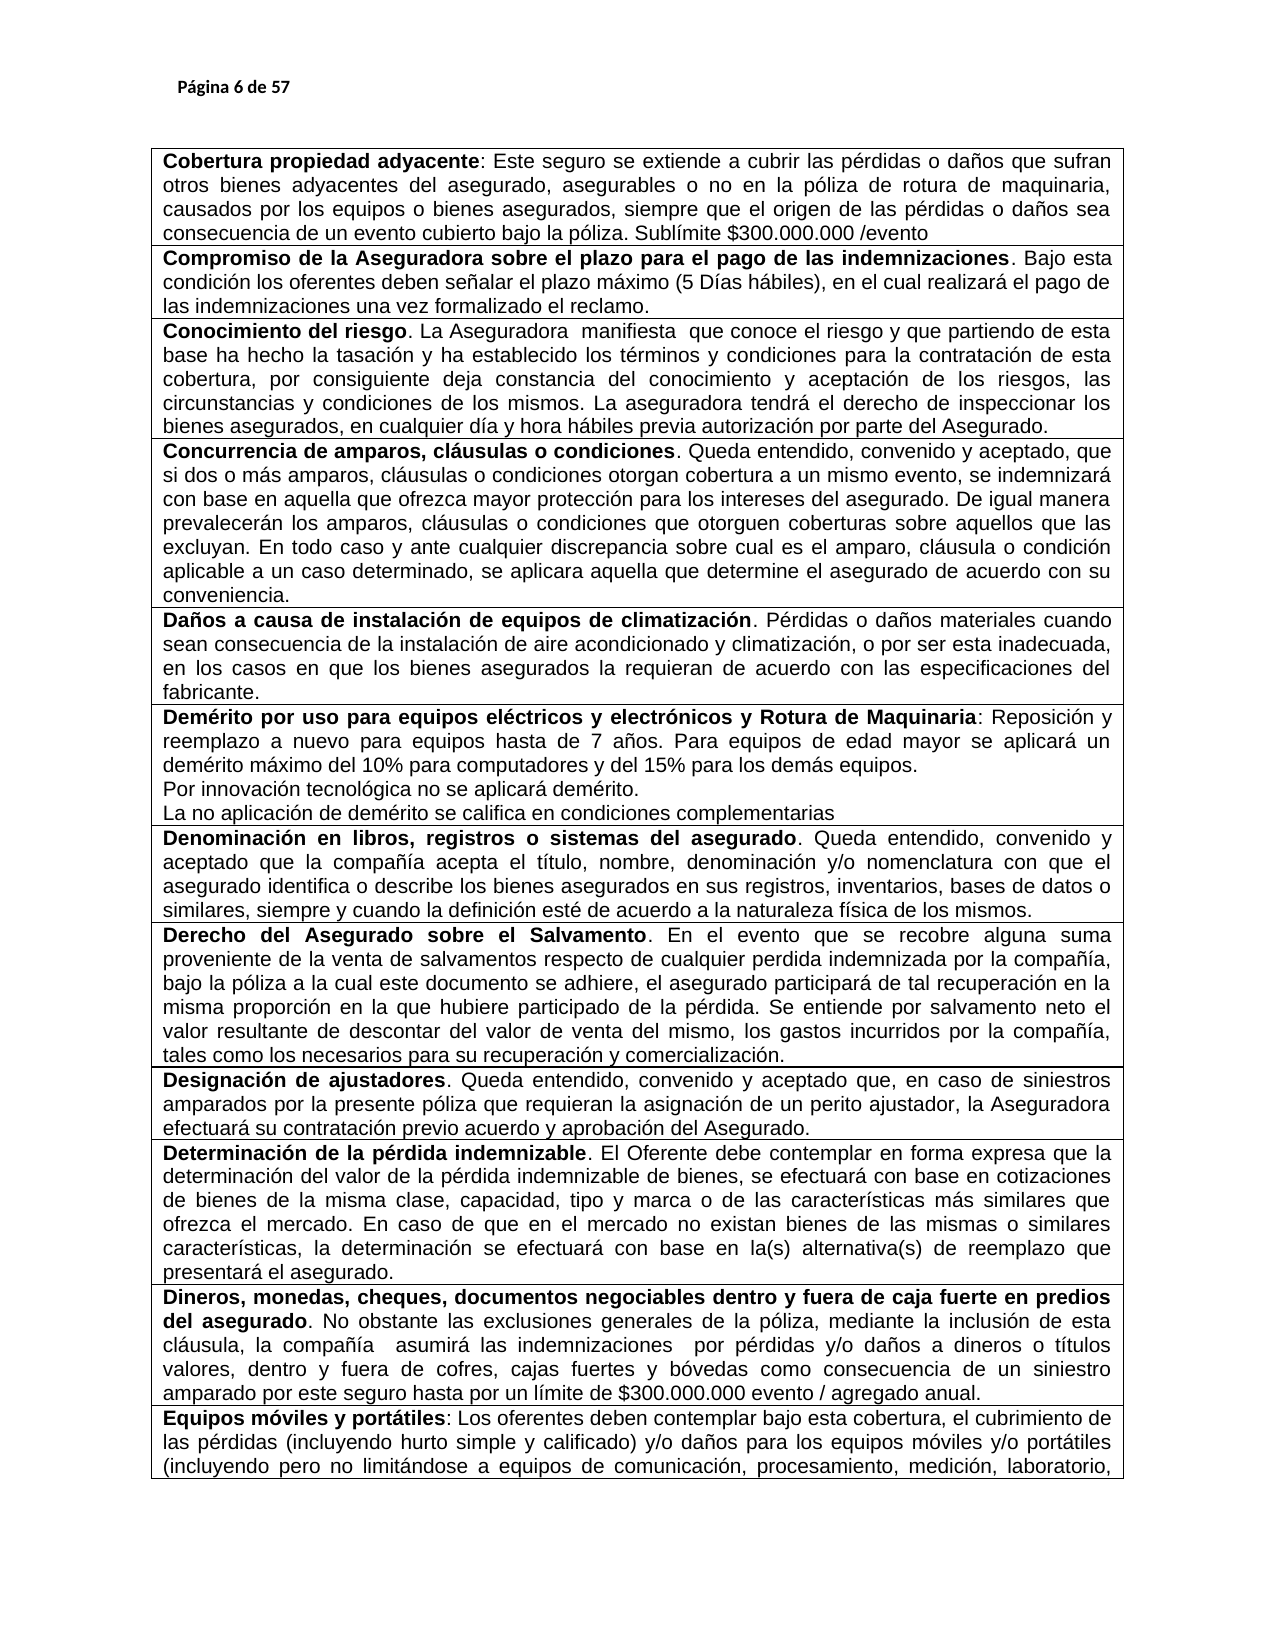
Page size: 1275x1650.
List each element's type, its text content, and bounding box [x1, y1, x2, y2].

table_cell Daños a causa de instalación de equipos de climatización. Pérdidas o daños materiales cuando sean consecuencia de la instalación de aire acondicionado y climatización, o por ser esta inadecuada, en los casos en que los bienes asegurados la requieran de acuerdo con las especificaciones del fabricante. [152, 608, 1123, 704]
table_cell Demérito por uso para equipos eléctricos y electrónicos y Rotura de Maquinaria: Reposición y reemplazo a nuevo para equipos hasta de 7 años. Para equipos de edad mayor se aplicará un demérito máximo del 10% para computadores y del 15% para los demás equipos. Por innovación tecnológica no se aplicará demérito. La no aplicación de demérito se califica en condiciones complementarias [152, 705, 1123, 825]
table_cell Concurrencia de amparos, cláusulas o condiciones. Queda entendido, convenido y aceptado, que si dos o más amparos, cláusulas o condiciones otorgan cobertura a un mismo evento, se indemnizará con base en aquella que ofrezca mayor protección para los intereses del asegurado. De igual manera prevalecerán los amparos, cláusulas o condiciones que otorguen coberturas sobre aquellos que las excluyan. En todo caso y ante cualquier discrepancia sobre cual es el amparo, cláusula o condición aplicable a un caso determinado, se aplicara aquella que determine el asegurado de acuerdo con su conveniencia. [152, 439, 1123, 607]
table_cell Derecho del Asegurado sobre el Salvamento. En el evento que se recobre alguna suma proveniente de la venta de salvamentos respecto de cualquier perdida indemnizada por la compañía, bajo la póliza a la cual este documento se adhiere, el asegurado participará de tal recuperación en la misma proporción en la que hubiere participado de la pérdida. Se entiende por salvamento neto el valor resultante de descontar del valor de venta del mismo, los gastos incurridos por la compañía, tales como los necesarios para su recuperación y comercialización. [152, 923, 1123, 1066]
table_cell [152, 1406, 1123, 1478]
table_cell Dineros, monedas, cheques, documentos negociables dentro y fuera de caja fuerte en predios del asegurado. No obstante las exclusiones generales de la póliza, mediante la inclusión de esta cláusula, la compañía asumirá las indemnizaciones por pérdidas y/o daños a dineros o títulos valores, dentro y fuera de cofres, cajas fuertes y bóvedas como consecuencia de un siniestro amparado por este seguro hasta por un límite de $300.000.000 evento / agregado anual. [152, 1285, 1123, 1405]
table_cell Designación de ajustadores. Queda entendido, convenido y aceptado que, en caso de siniestros amparados por la presente póliza que requieran la asignación de un perito ajustador, la Aseguradora efectuará su contratación previo acuerdo y aprobación del Asegurado. [152, 1068, 1123, 1139]
table_cell Cobertura propiedad adyacente: Este seguro se extiende a cubrir las pérdidas o daños que sufran otros bienes adyacentes del asegurado, asegurables o no en la póliza de rotura de maquinaria, causados por los equipos o bienes asegurados, siempre que el origen de las pérdidas o daños sea consecuencia de un evento cubierto bajo la póliza. Sublímite $300.000.000 /evento [152, 149, 1123, 244]
table_cell Determinación de la pérdida indemnizable. El Oferente debe contemplar en forma expresa que la determinación del valor de la pérdida indemnizable de bienes, se efectuará con base en cotizaciones de bienes de la misma clase, capacidad, tipo y marca o de las características más similares que ofrezca el mercado. En caso de que en el mercado no existan bienes de las mismas o similares características, la determinación se efectuará con base en la(s) alternativa(s) de reemplazo que presentará el asegurado. [152, 1140, 1123, 1284]
table_cell Compromiso de la Aseguradora sobre el plazo para el pago de las indemnizaciones. Bajo esta condición los oferentes deben señalar el plazo máximo (5 Días hábiles), en el cual realizará el pago de las indemnizaciones una vez formalizado el reclamo. [152, 246, 1123, 317]
table_cell Conocimiento del riesgo. La Aseguradora manifiesta que conoce el riesgo y que partiendo de esta base ha hecho la tasación y ha establecido los términos y condiciones para la contratación de esta cobertura, por consiguiente deja constancia del conocimiento y aceptación de los riesgos, las circunstancias y condiciones de los mismos. La aseguradora tendrá el derecho de inspeccionar los bienes asegurados, en cualquier día y hora hábiles previa autorización por parte del Asegurado. [152, 319, 1123, 438]
table_cell Denominación en libros, registros o sistemas del asegurado. Queda entendido, convenido y aceptado que la compañía acepta el título, nombre, denominación y/o nomenclatura con que el asegurado identifica o describe los bienes asegurados en sus registros, inventarios, bases de datos o similares, siempre y cuando la definición esté de acuerdo a la naturaleza física de los mismos. [152, 826, 1123, 922]
